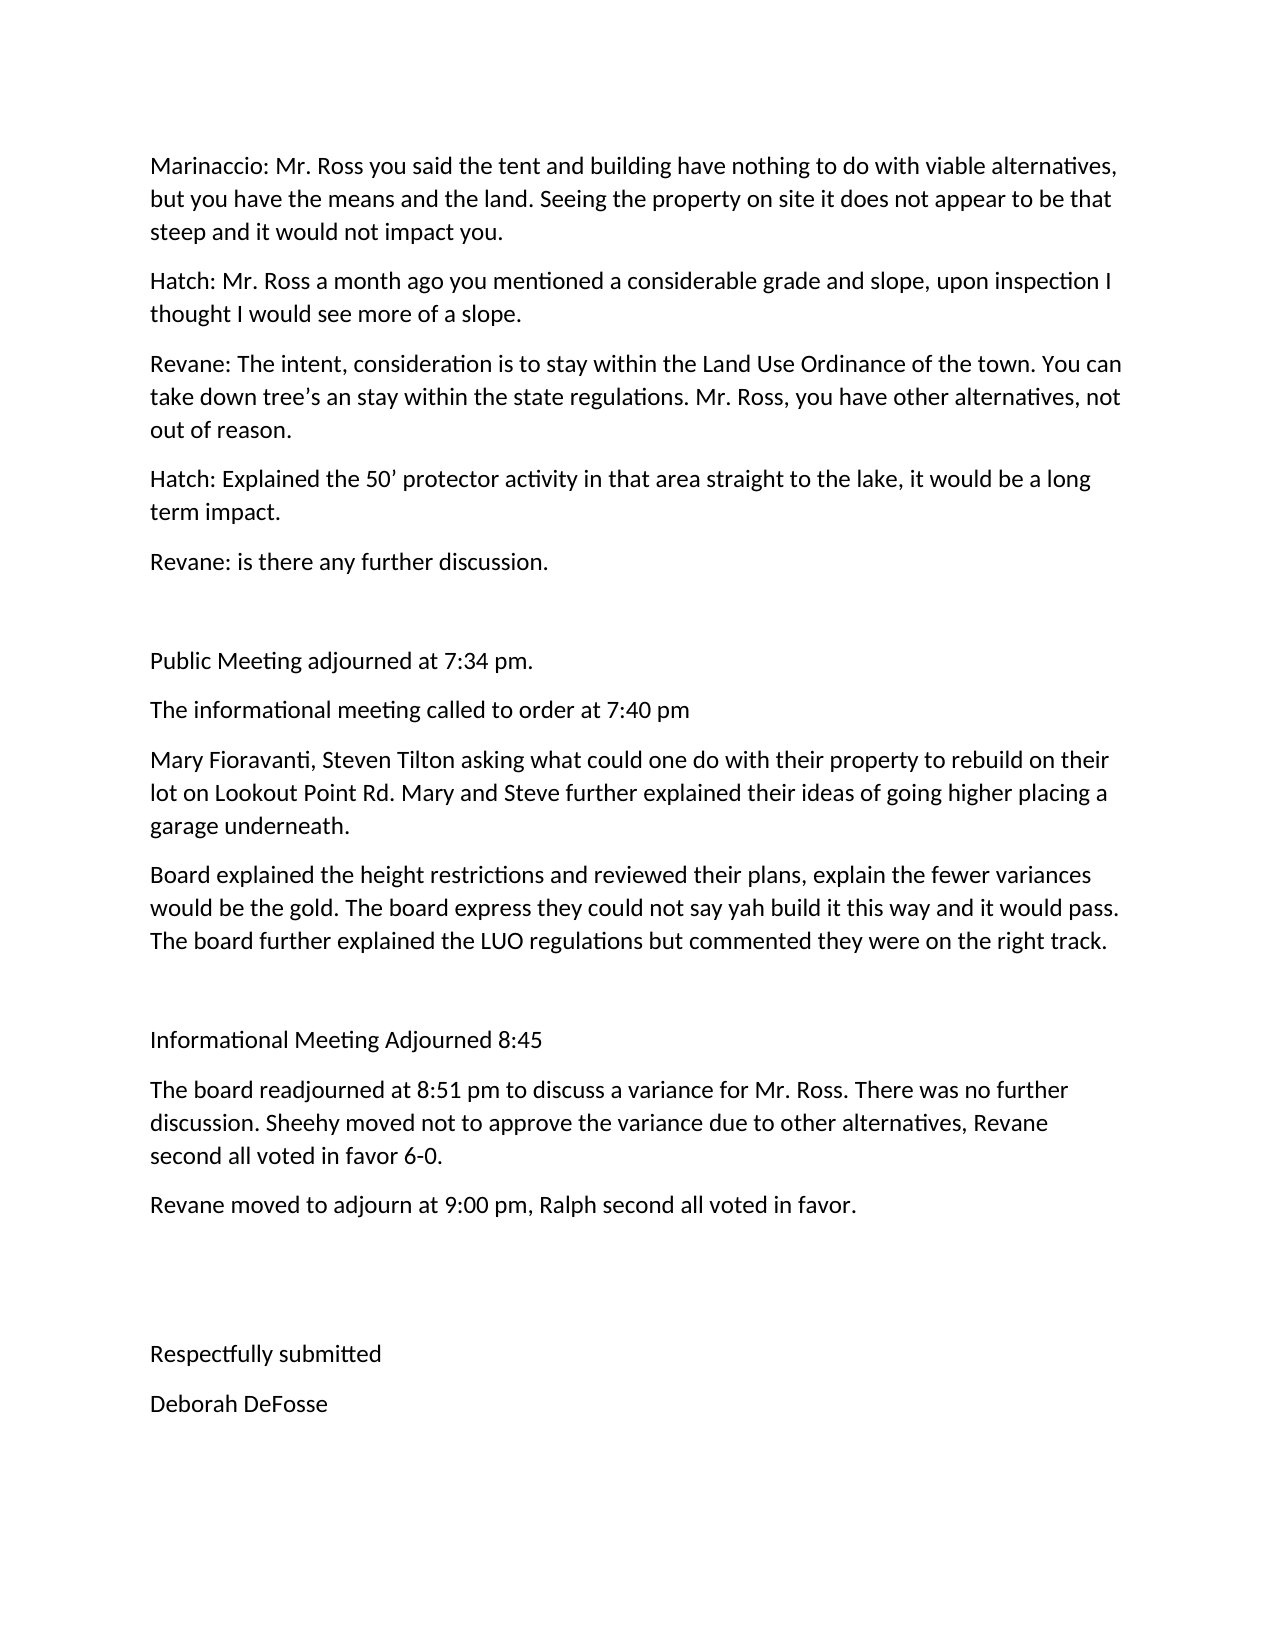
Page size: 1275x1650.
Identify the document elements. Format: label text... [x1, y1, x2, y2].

text Hatch: Explained the 50’ protector activity in that area straight to the lake, it would be a long term impact. [150, 463, 1125, 527]
text Informational Meeting Adjourned 8:45 [150, 1024, 1125, 1055]
text Public Meeting adjourned at 7:34 pm. [150, 645, 1125, 676]
text Board explained the height restrictions and reviewed their plans, explain the fewer variances would be the gold. The board express they could not say yah build it this way and it would pass. The board further explained the LUO regulations but commented they were on the right track. [150, 859, 1125, 956]
text The board readjourned at 8:51 pm to discuss a variance for Mr. Ross. There was no further discussion. Sheehy moved not to approve the variance due to other alternatives, Revane second all voted in favor 6-0. [150, 1074, 1125, 1171]
text Respectfully submitted [150, 1338, 1125, 1369]
text Revane moved to adjourn at 9:00 pm, Ralph second all voted in favor. [150, 1189, 1125, 1220]
text Hatch: Mr. Ross a month ago you mentioned a considerable grade and slope, upon inspection I thought I would see more of a slope. [150, 265, 1125, 329]
text Mary Fioravanti, Steven Tilton asking what could one do with their property to rebuild on their lot on Lookout Point Rd. Mary and Steve further explained their ideas of going higher placing a garage underneath. [150, 744, 1125, 841]
text Revane: The intent, consideration is to stay within the Land Use Ordinance of the town. You can take down tree’s an stay within the state regulations. Mr. Ross, you have other alternatives, not out of reason. [150, 348, 1125, 444]
text The informational meeting called to order at 7:40 pm [150, 694, 1125, 725]
text Marinaccio: Mr. Ross you said the tent and building have nothing to do with viable alternatives, but you have the means and the land. Seeing the property on site it does not appear to be that steep and it would not impact you. [150, 150, 1125, 246]
text Revane: is there any further discussion. [150, 546, 1125, 576]
text Deborah DeFosse [150, 1388, 1125, 1418]
